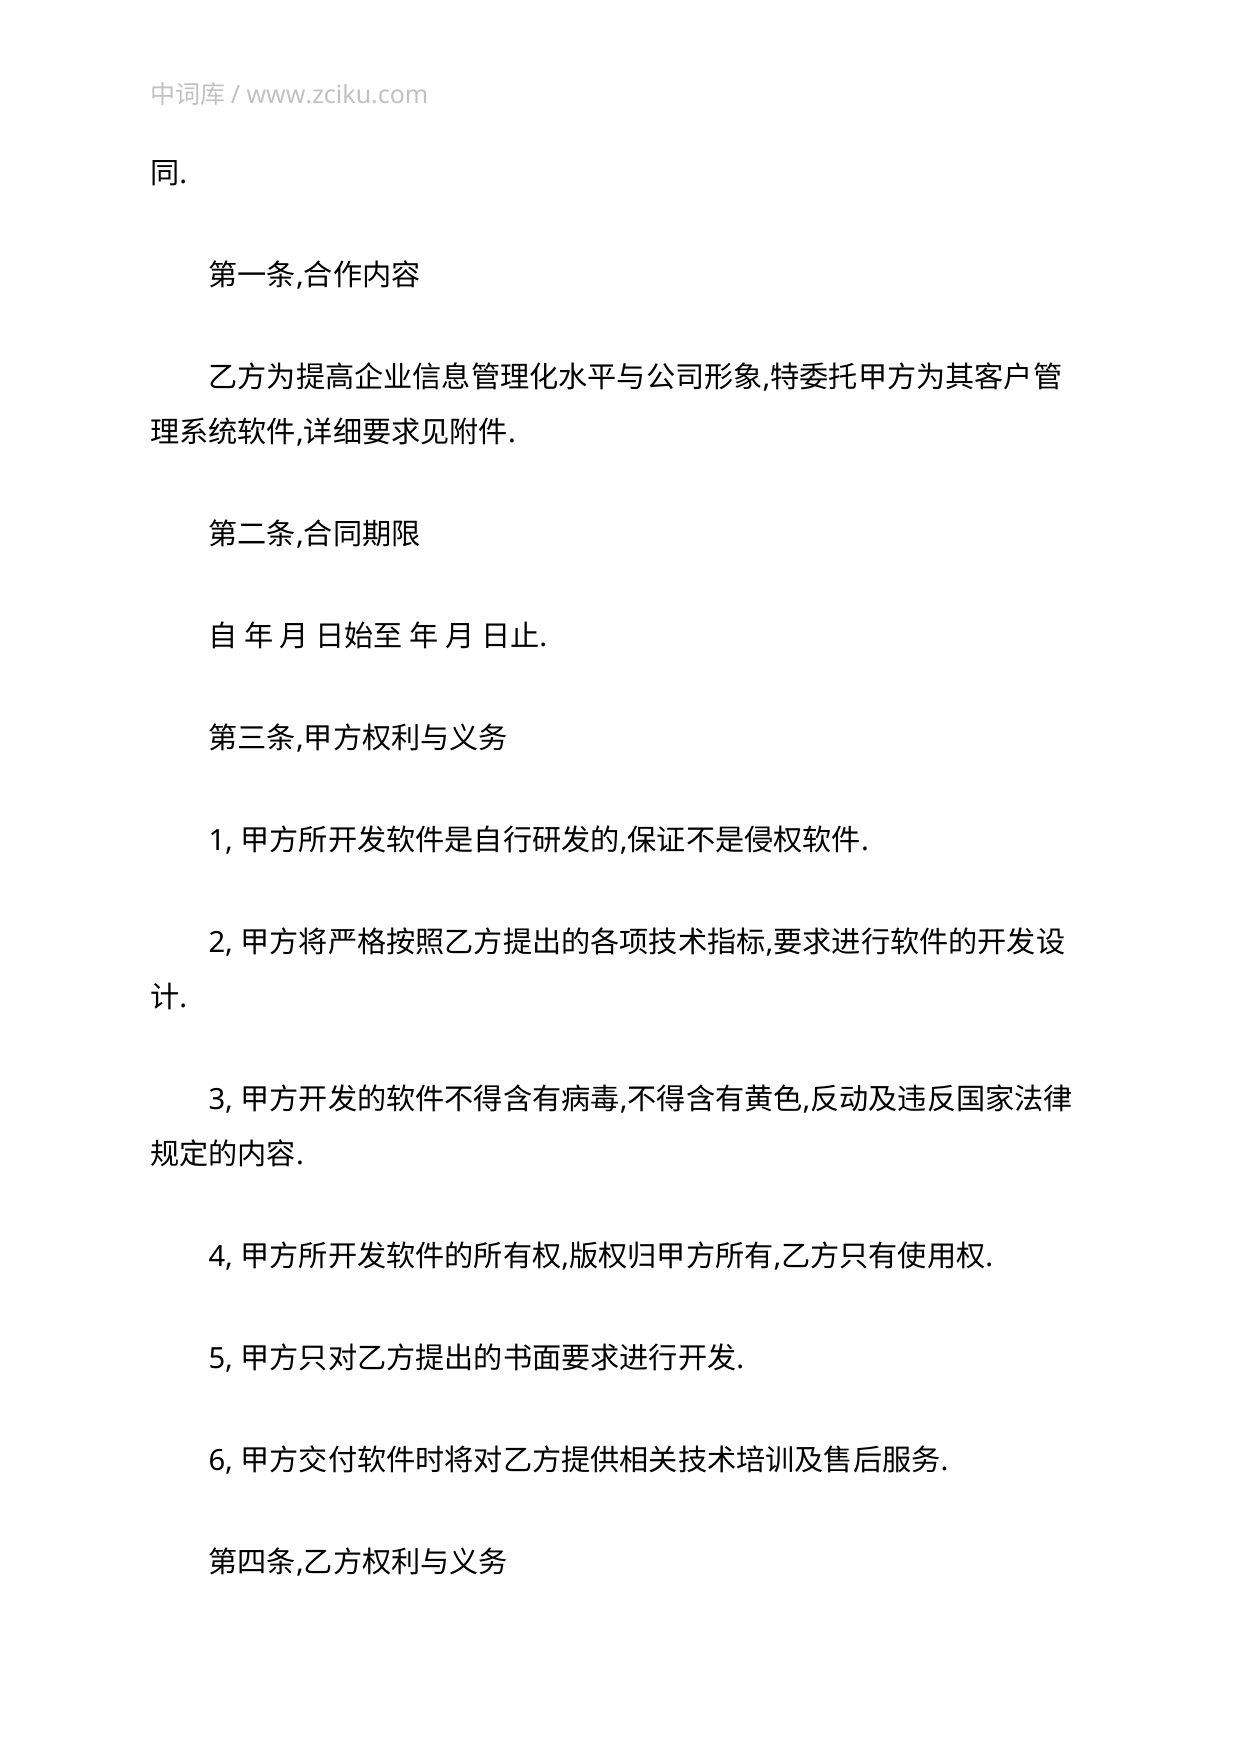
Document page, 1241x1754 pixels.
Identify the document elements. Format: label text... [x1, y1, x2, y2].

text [150, 150, 1090, 192]
text 第一条,合作内容 [150, 252, 1090, 294]
text 5, 甲方只对乙方提出的书面要求进行开发. [150, 1335, 1090, 1377]
text 6, 甲方交付软件时将对乙方提供相关技术培训及售后服务. [150, 1437, 1090, 1479]
text 1, 甲方所开发软件是自行研发的,保证不是侵权软件. [150, 817, 1090, 859]
text 4, 甲方所开发软件的所有权,版权归甲方所有,乙方只有使用权. [150, 1233, 1090, 1275]
text 乙方为提高企业信息管理化水平与公司形象,特委托甲方为其客户管理系统软件,详细要求见附件. [150, 354, 1090, 451]
text 第二条,合同期限 [150, 511, 1090, 553]
text 第四条,乙方权利与义务 [150, 1539, 1090, 1581]
text 3, 甲方开发的软件不得含有病毒,不得含有黄色,反动及违反国家法律规定的内容. [150, 1076, 1090, 1173]
text 第三条,甲方权利与义务 [150, 715, 1090, 757]
text 自 年 月 日始至 年 月 日止. [150, 613, 1090, 655]
text 2, 甲方将严格按照乙方提出的各项技术指标,要求进行软件的开发设计. [150, 919, 1090, 1016]
